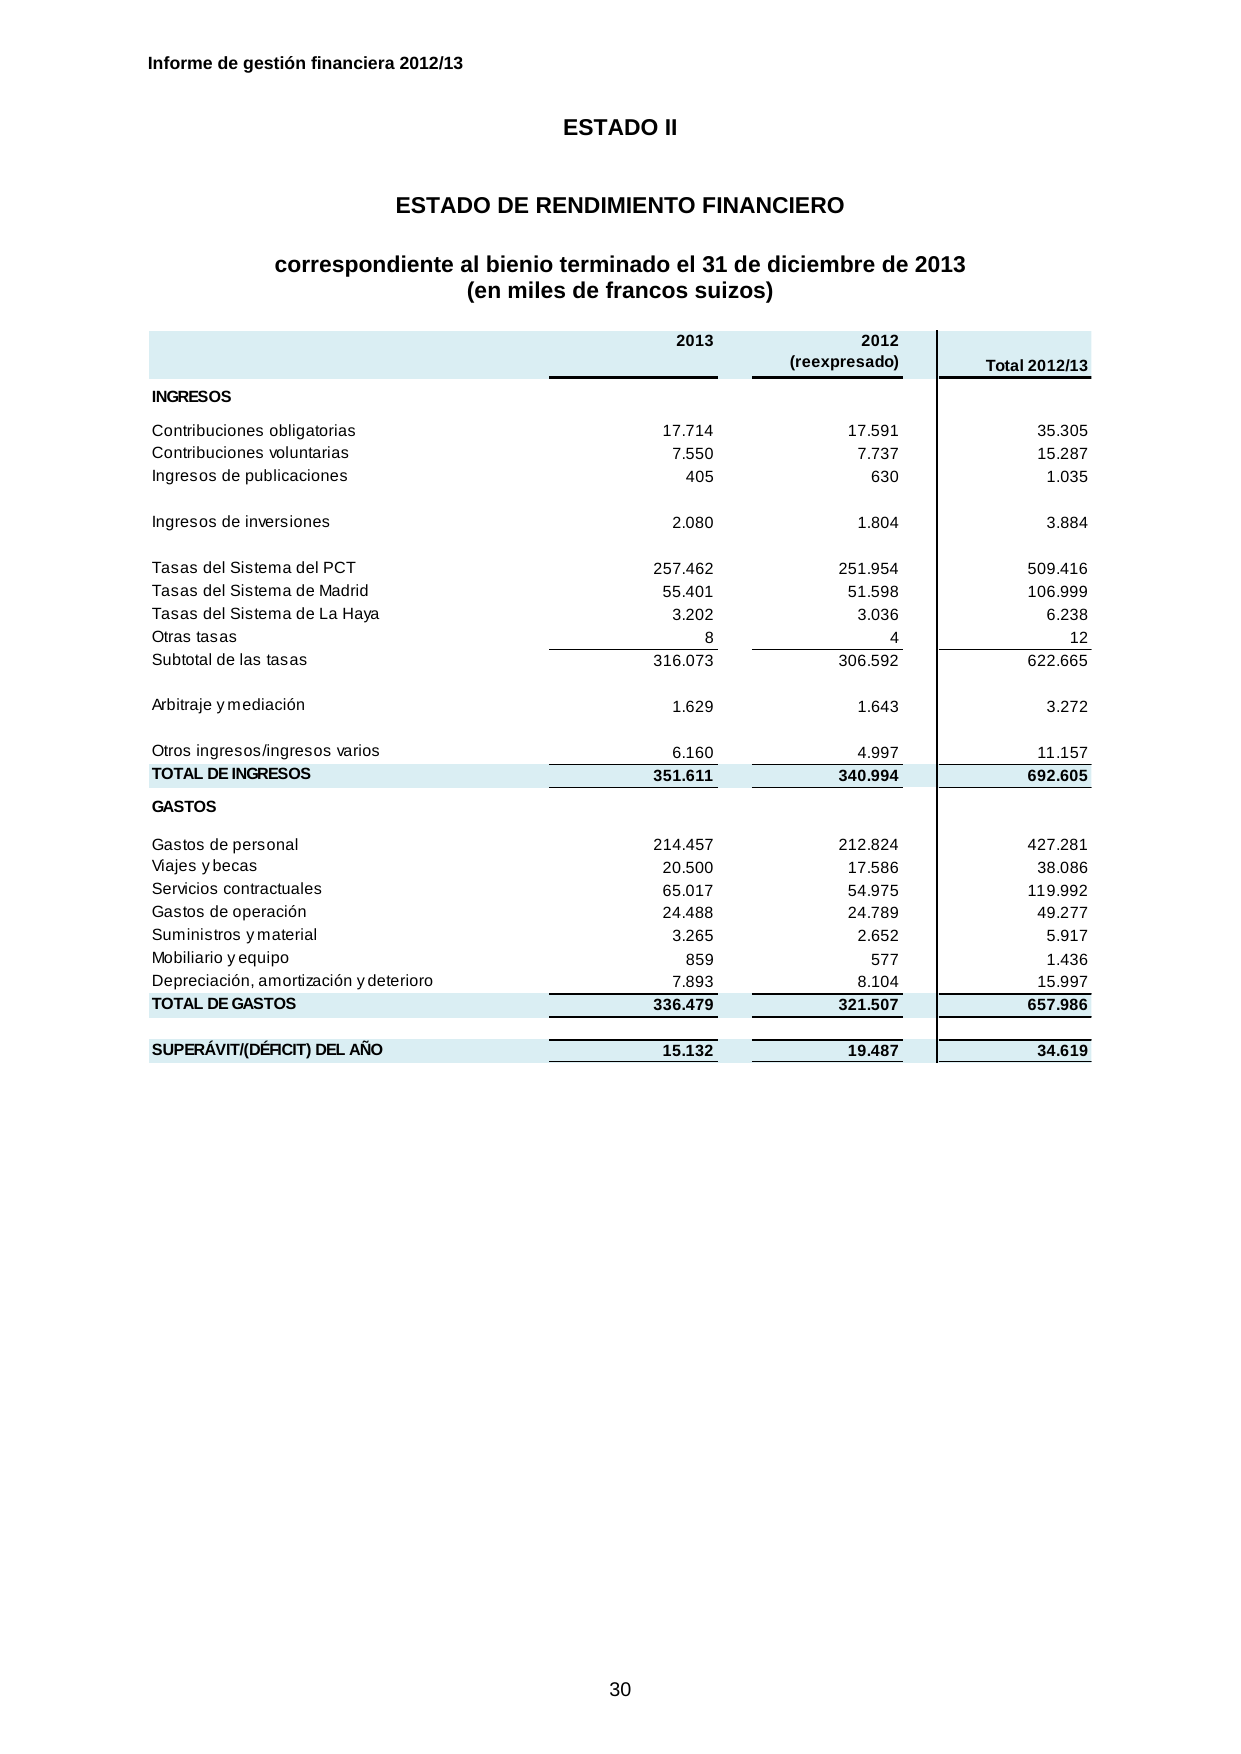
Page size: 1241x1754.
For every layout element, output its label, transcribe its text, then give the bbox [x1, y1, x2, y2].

text (en miles de francos suizos) [148, 277, 1092, 304]
subtitle Estado de rendimiento financiero [148, 192, 1092, 218]
text ESTADO II [148, 114, 1092, 141]
text correspondiente al bienio terminado el 31 de diciembre de 2013 [148, 251, 1092, 277]
